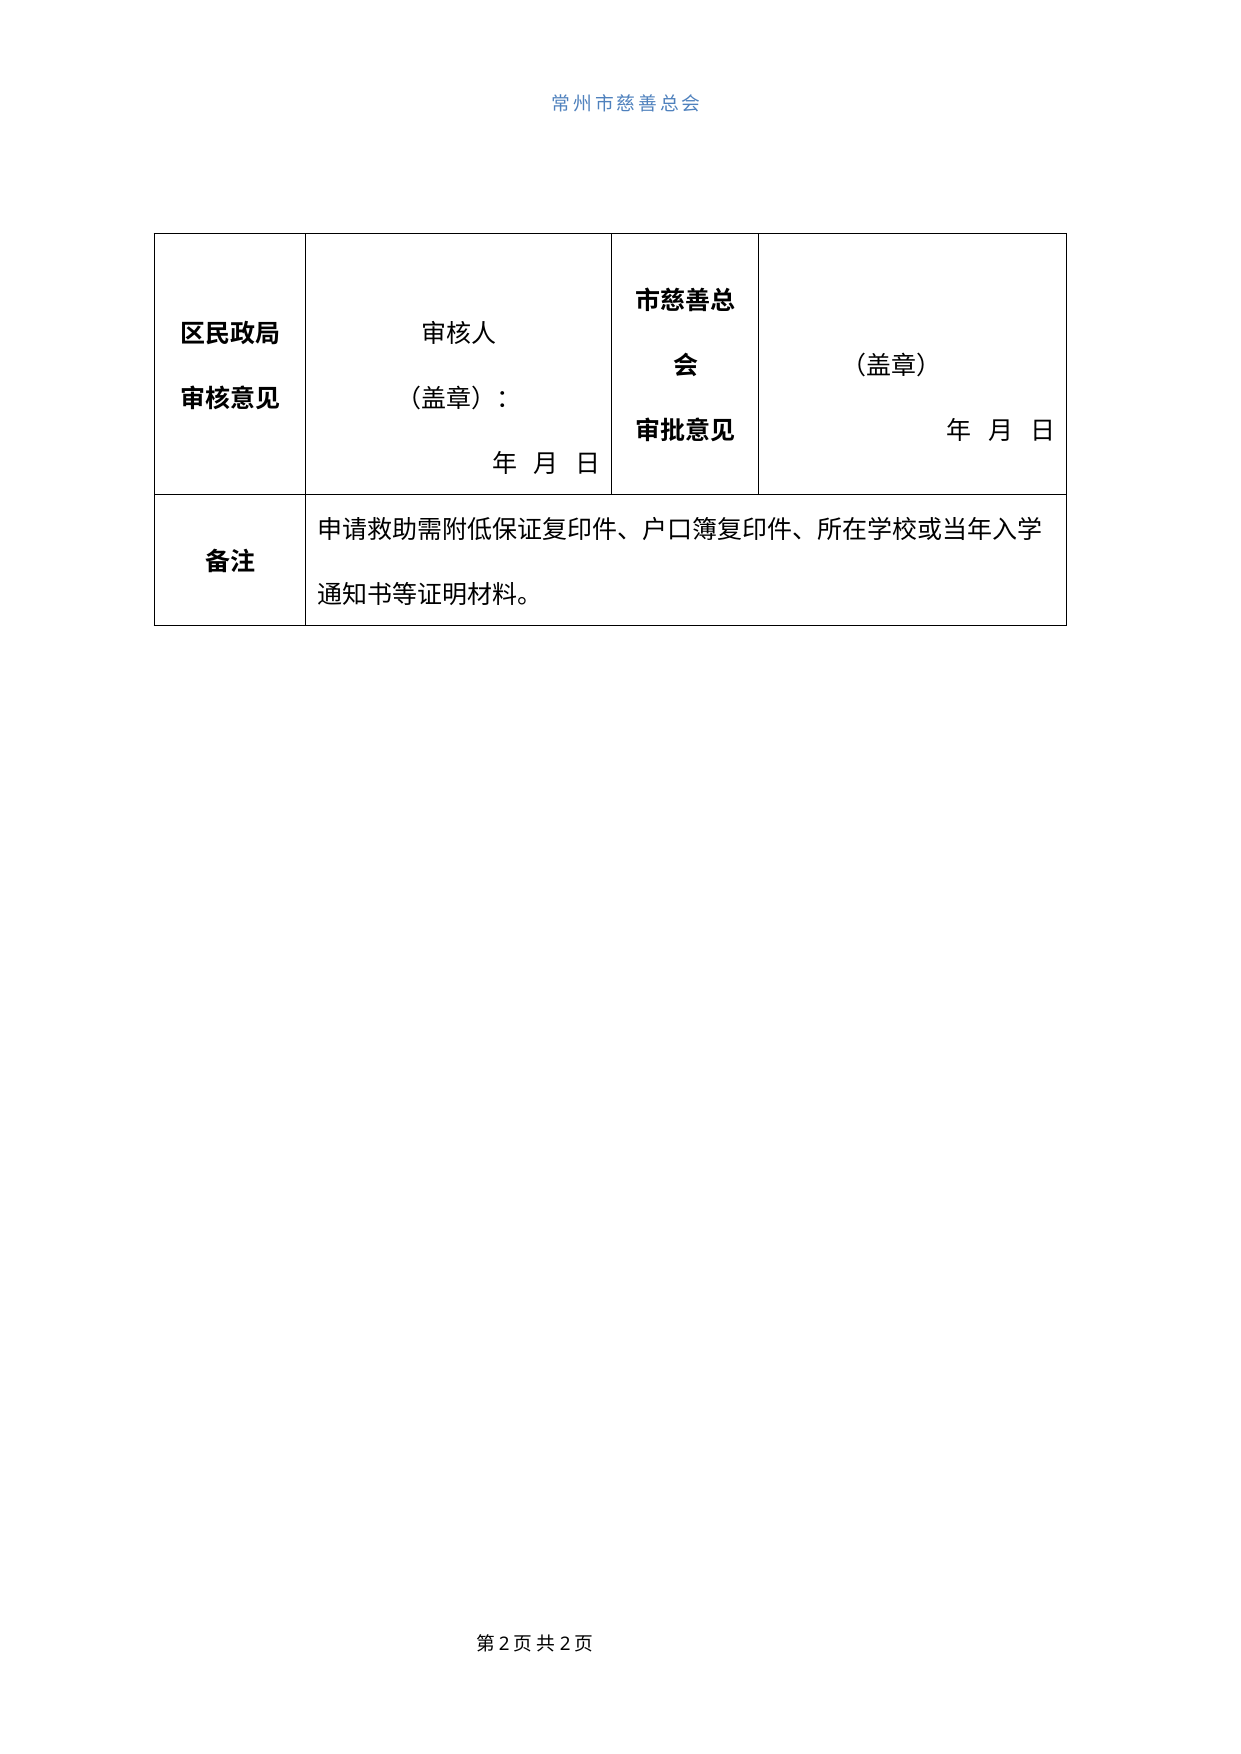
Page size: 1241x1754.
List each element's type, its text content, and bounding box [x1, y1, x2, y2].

table_cell 审核人 （盖章）： 年 月 日 [306, 234, 611, 494]
table_cell 备注 [155, 495, 305, 625]
table_cell 区民政局 审核意见 [155, 234, 305, 494]
table_cell 申请救助需附低保证复印件、户口簿复印件、所在学校或当年入学通知书等证明材料。 [306, 495, 1066, 625]
table_cell 市慈善总会 审批意见 [612, 234, 758, 494]
table_cell （盖章） 年 月 日 [759, 234, 1066, 494]
